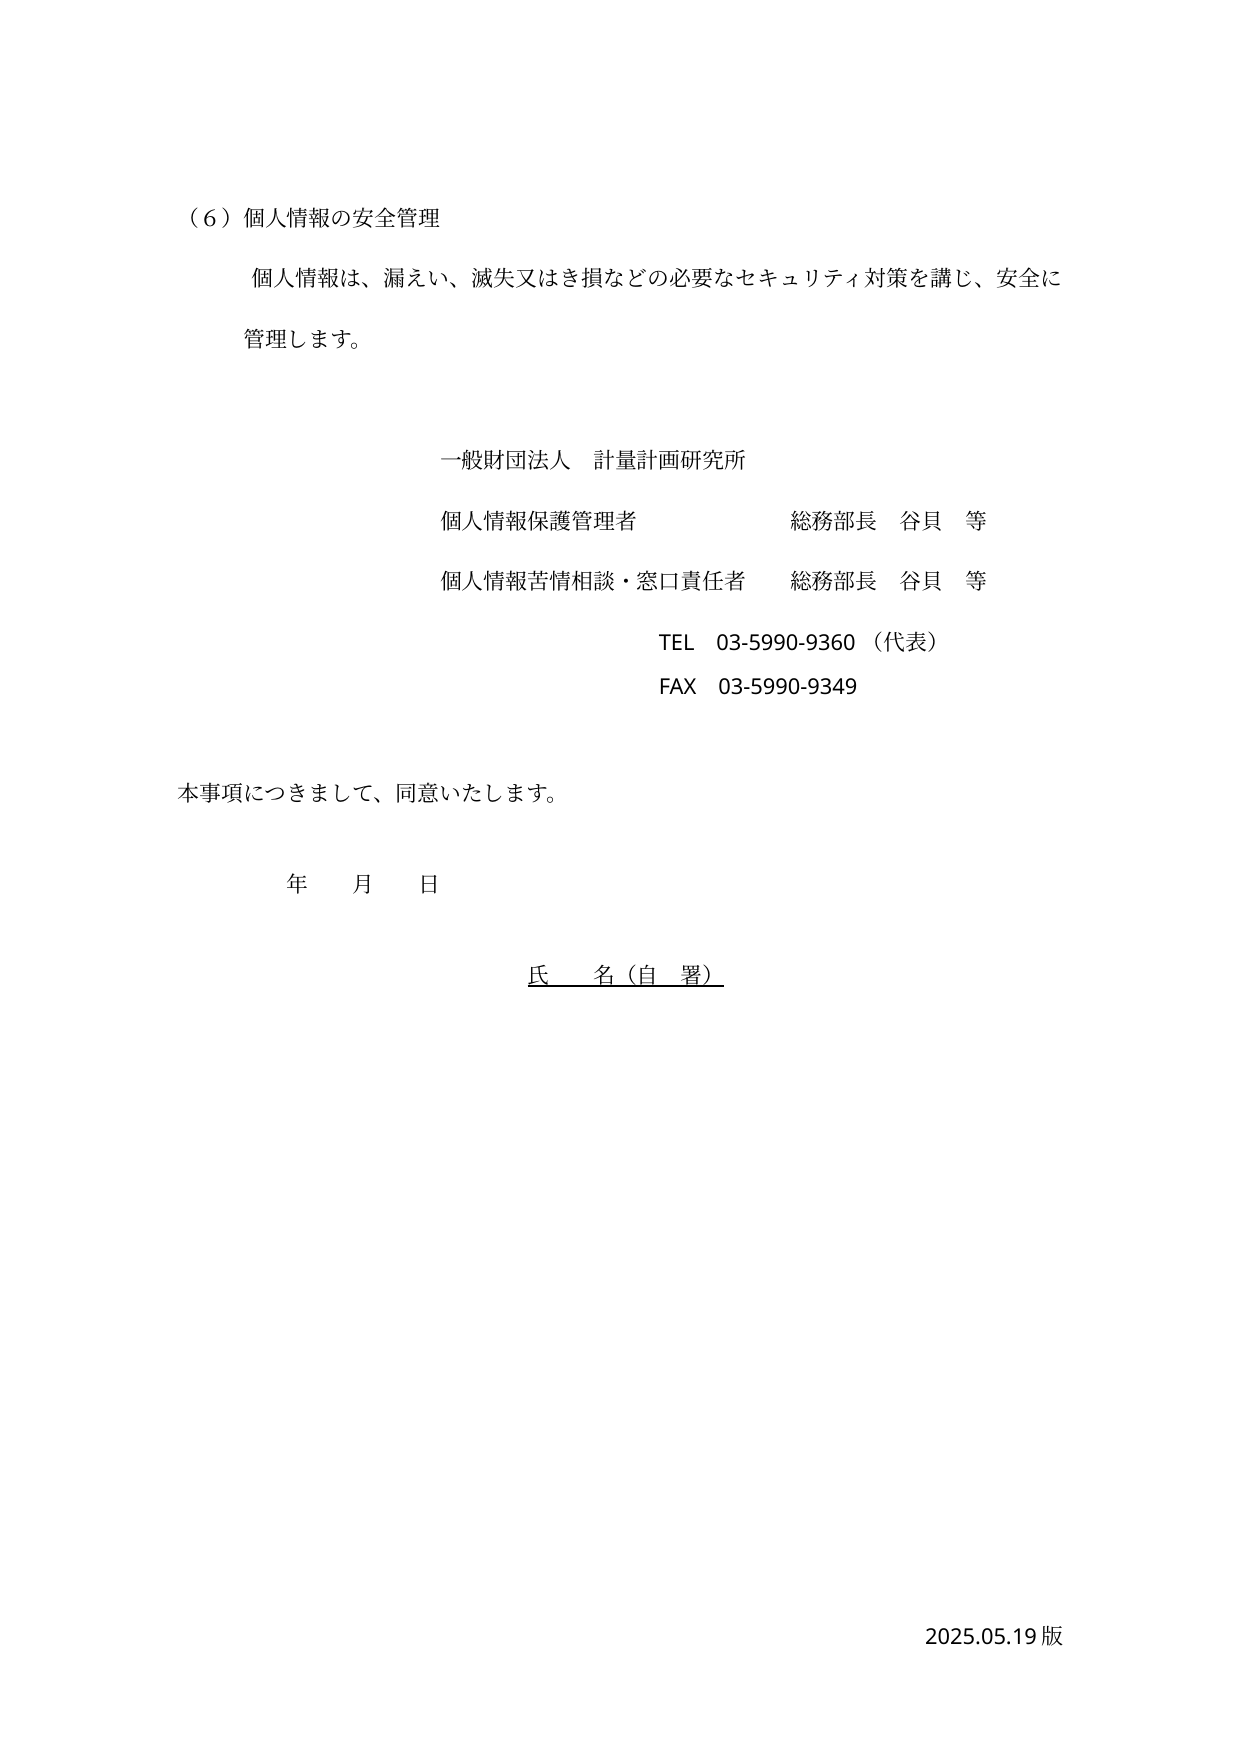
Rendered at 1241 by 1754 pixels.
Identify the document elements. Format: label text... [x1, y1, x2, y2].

text FAX 03-5990-9349 [177, 671, 1063, 701]
text 個人情報保護管理者 総務部長 谷貝 等 [177, 489, 1063, 550]
text 個人情報苦情相談・窓口責任者 総務部長 谷貝 等 [177, 550, 1063, 611]
text 氏 名（自 署） [177, 944, 1063, 1004]
text （６）個人情報の安全管理 [177, 186, 1063, 247]
text TEL 03-5990-9360 （代表） [177, 611, 1063, 671]
text 本事項につきまして、同意いたします。 [177, 762, 1063, 823]
text 一般財団法人 計量計画研究所 [177, 429, 1063, 489]
text 個人情報は、漏えい、滅失又はき損などの必要なセキュリティ対策を講じ、安全に管理します。 [243, 247, 1063, 368]
text 年 月 日 [177, 853, 1063, 914]
